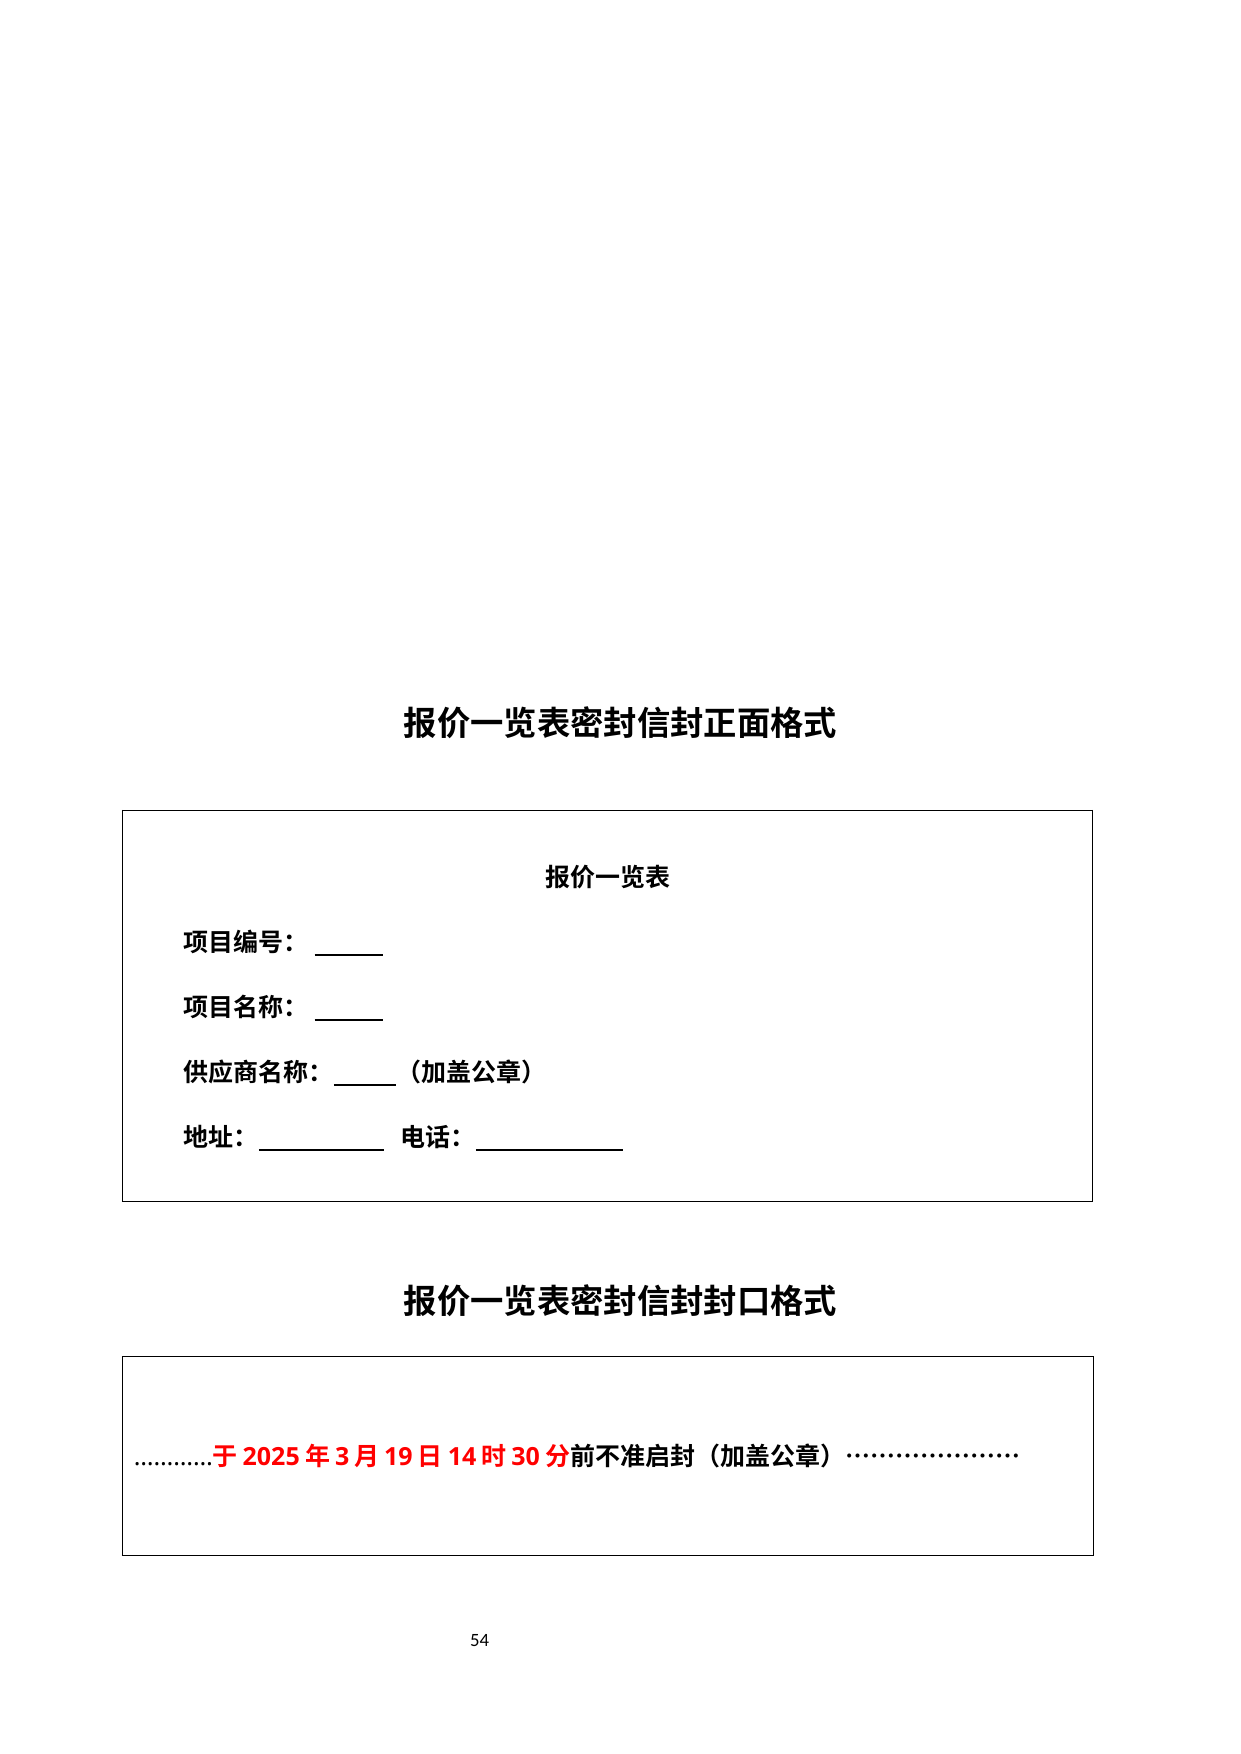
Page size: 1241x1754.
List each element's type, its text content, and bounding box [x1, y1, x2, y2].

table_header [123, 1357, 1093, 1555]
table_header 报价一览表 项目编号： 项目名称： 供应商名称： （加盖公章） 地址： 电话： [123, 811, 1092, 1201]
text 报价一览表密封信封正面格式 [112, 688, 1128, 753]
text 报价一览表密封信封封口格式 [112, 1267, 1128, 1332]
